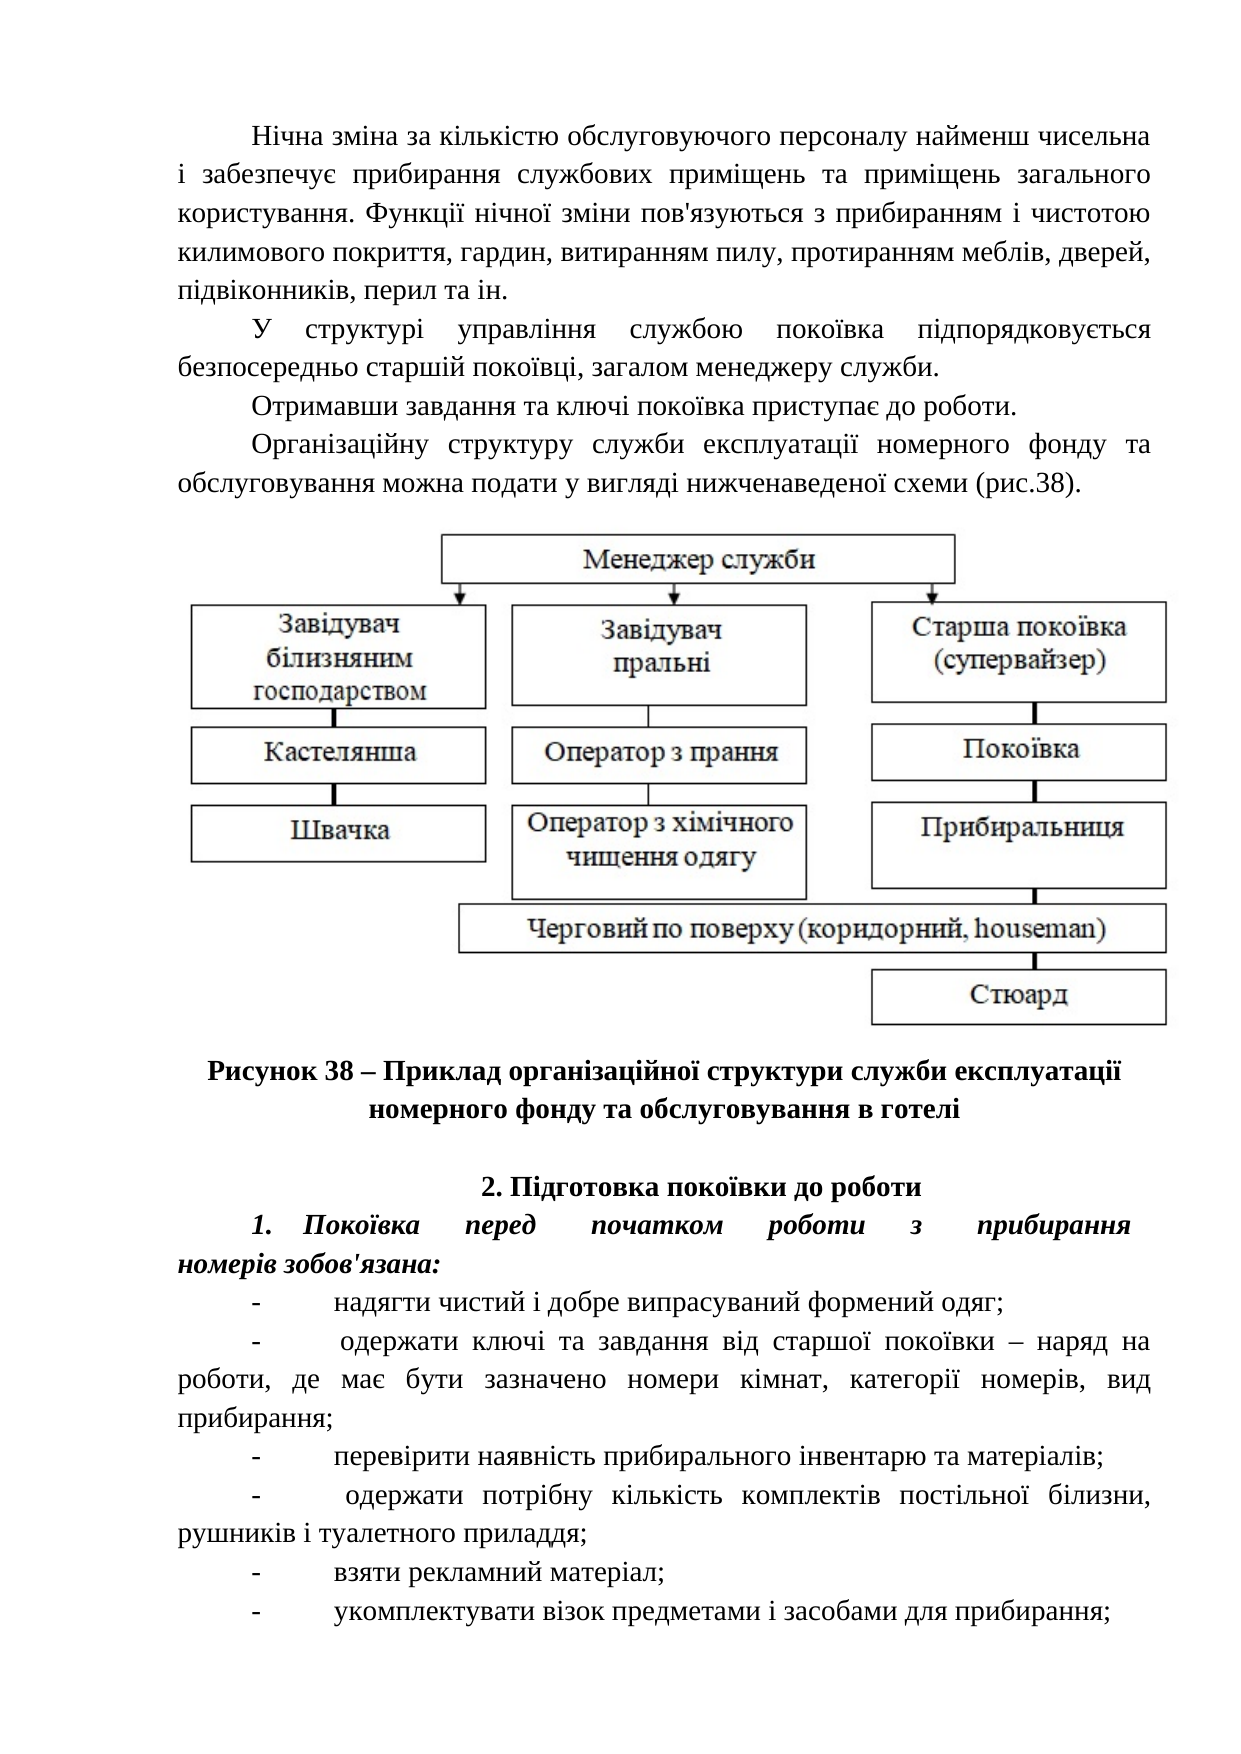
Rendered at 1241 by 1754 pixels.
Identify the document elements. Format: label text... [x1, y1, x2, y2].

text Організаційну структуру служби експлуатації номерного фонду та обслуговування можна подати у вигляді нижченаведеної схеми (рис.38). [177, 426, 1152, 498]
text У структурі управління службою покоївка підпорядковується безпосередньо старшій покоївці, загалом менеджеру служби. [177, 311, 1152, 383]
text Отримавши завдання та ключі покоївка приступає до роботи. [177, 388, 1152, 421]
text - взяти рекламний матеріал; [177, 1554, 1152, 1588]
text - укомплектувати візок предметами і засобами для прибирання; [177, 1593, 1152, 1626]
text Рисунок 38 – Приклад організаційної структури служби експлуатації номерного фонду та обслуговування в готелі [177, 1053, 1152, 1125]
text - перевірити наявність прибирального інвентарю та матеріалів; [177, 1438, 1152, 1472]
text - одержати ключі та завдання від старшої покоївки – наряд на роботи, де має бути зазначено номери кімнат, категорії номерів, вид прибирання; [177, 1323, 1152, 1433]
text Нічна зміна за кількістю обслуговуючого персоналу найменш чисельна і забезпечує прибирання службових приміщень та приміщень загального користування. Функції нічної зміни пов'язуються з прибиранням і чистотою килимового покриття, гардин, витиранням пилу, протиранням меблів, дверей, підвіконників, перил та ін. [177, 118, 1152, 306]
subtitle 2. Підготовка покоївки до роботи [177, 1169, 1152, 1202]
text 1. Покоївка перед початком роботи з прибирання номерів зобов'язана: [177, 1207, 1152, 1279]
picture [177, 503, 1189, 1049]
text - надягти чистий і добре випрасуваний формений одяг; [177, 1284, 1152, 1318]
text - одержати потрібну кількість комплектів постільної білизни, рушників і туалетного приладдя; [177, 1477, 1152, 1549]
